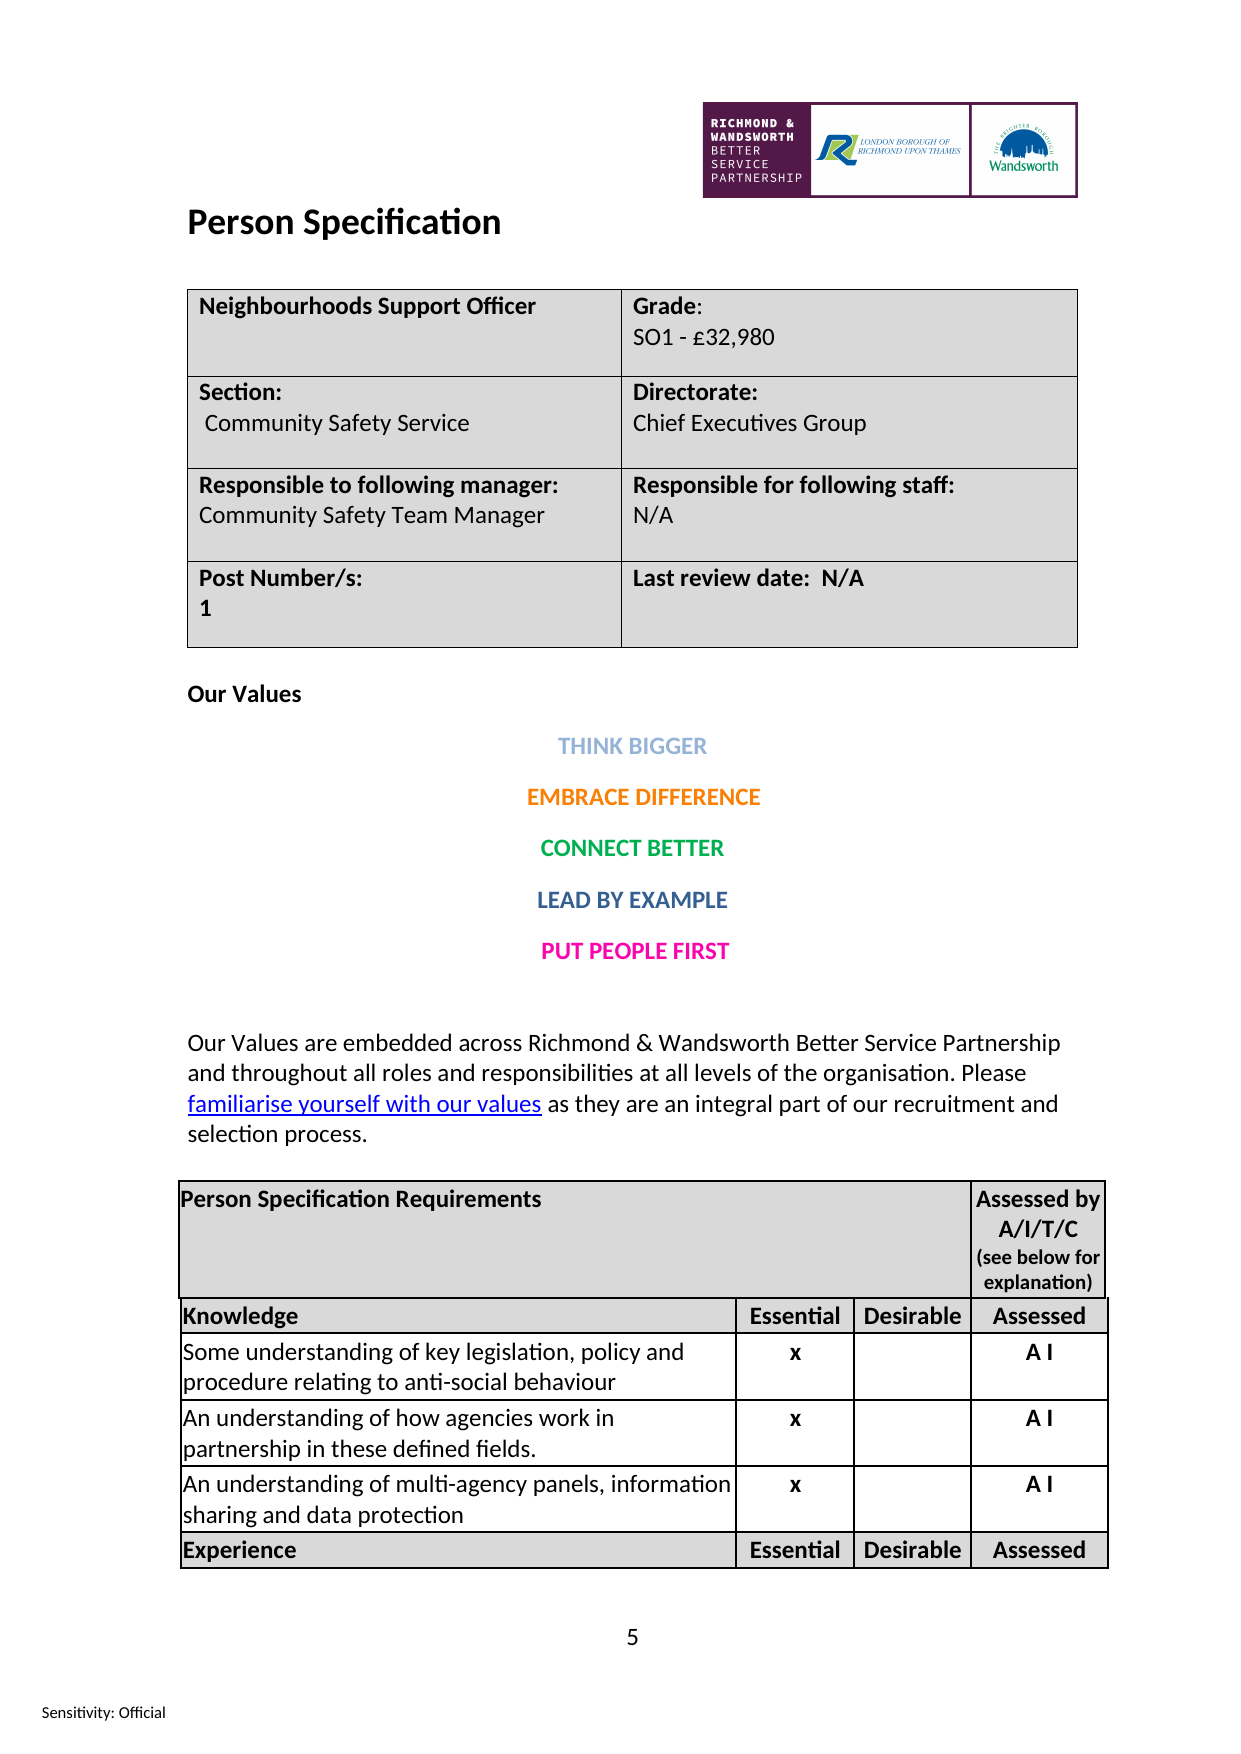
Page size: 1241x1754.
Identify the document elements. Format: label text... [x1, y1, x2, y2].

table_cell A I [972, 1467, 1107, 1531]
table_header Neighbourhoods Support Officer [188, 290, 621, 376]
text THINK BIGGER [187, 730, 1078, 760]
table_cell Responsible for following staff: N/A [622, 469, 1077, 561]
table_cell Section: Community Safety Service [188, 377, 621, 468]
text PUT PEOPLE FIRST [187, 935, 1078, 966]
table_header Grade: SO1 - £32,980 [622, 290, 1077, 376]
table_cell A I [972, 1334, 1107, 1398]
table_header Person Specification Requirements [180, 1182, 970, 1297]
table_cell x [737, 1401, 853, 1465]
picture [702, 102, 1078, 198]
text CONNECT BETTER [187, 833, 1078, 863]
table_cell Some understanding of key legislation, policy and procedure relating to anti-social behaviour [182, 1334, 735, 1398]
table_cell A I [972, 1401, 1107, 1465]
table_cell An understanding of multi-agency panels, information sharing and data protection [182, 1467, 735, 1531]
table_cell x [737, 1334, 853, 1398]
text Our Values [187, 678, 1078, 709]
table_cell Experience [182, 1533, 735, 1567]
table_cell x [737, 1467, 853, 1531]
table_cell Desirable [855, 1299, 970, 1332]
table_cell Knowledge [182, 1299, 735, 1332]
table_cell [855, 1401, 970, 1465]
table_cell An understanding of how agencies work in partnership in these defined fields. [182, 1401, 735, 1465]
table_cell Assessed [972, 1533, 1107, 1567]
table_cell Last review date: N/A [622, 562, 1077, 647]
table_cell Essential [737, 1299, 853, 1332]
text Our Values are embedded across Richmond & Wandsworth Better Service Partnership and throughout all roles and responsibilities at all levels of the organisation. Please familiarise yourself with our values as they are an integral part of our recruitment and selection process. [187, 1027, 1078, 1149]
table_cell Assessed [972, 1297, 1107, 1332]
text Person Specification [187, 198, 1078, 243]
table_cell Directorate: Chief Executives Group [622, 377, 1077, 468]
table_cell Essential [737, 1533, 853, 1567]
text LEAD BY EXAMPLE [187, 884, 1078, 914]
text EMBRACE DIFFERENCE [187, 781, 1078, 812]
table_cell [855, 1467, 970, 1531]
table_cell Post Number/s: 1 [188, 562, 621, 647]
table_cell [855, 1334, 970, 1398]
table_header Assessed by A/I/T/C (see below for explanation) [972, 1182, 1104, 1297]
table_cell Responsible to following manager: Community Safety Team Manager [188, 469, 621, 561]
table_cell Desirable [855, 1533, 970, 1567]
